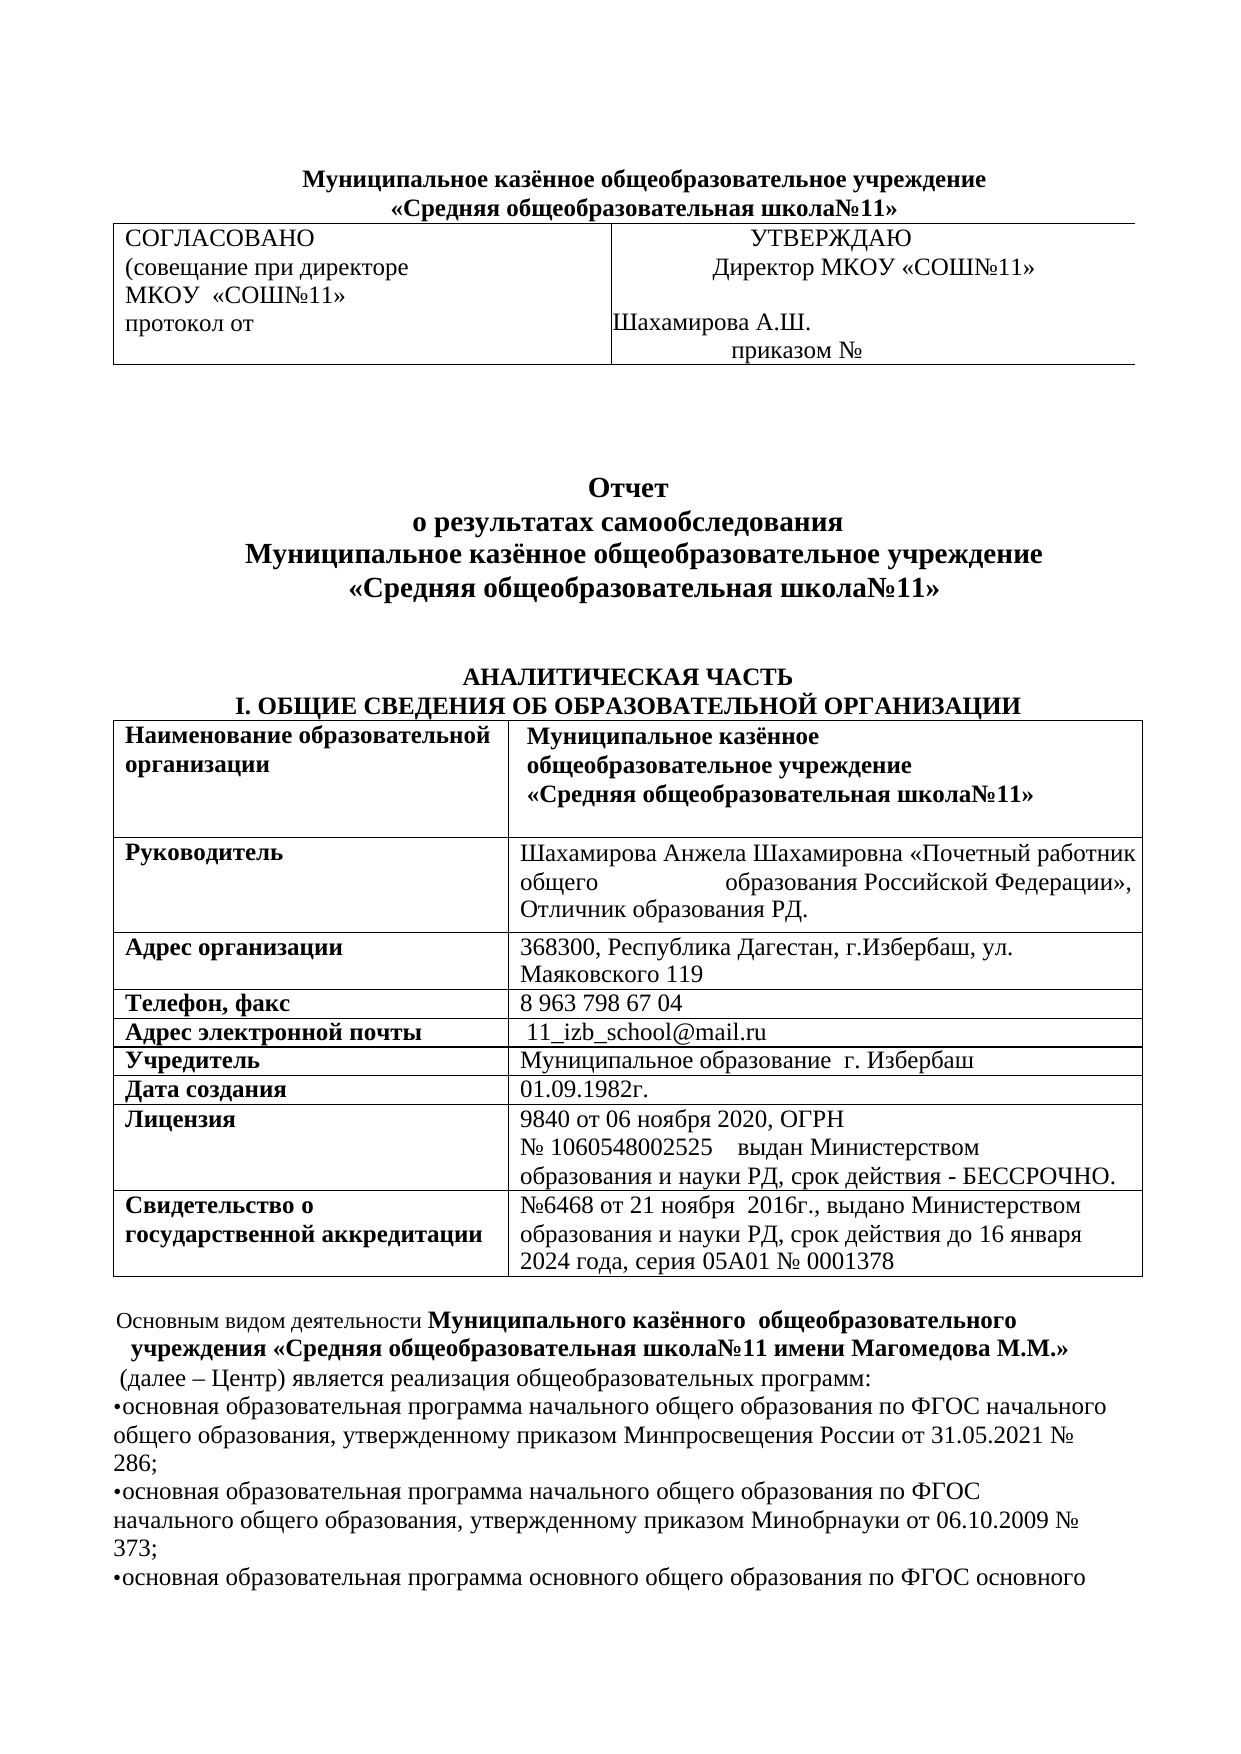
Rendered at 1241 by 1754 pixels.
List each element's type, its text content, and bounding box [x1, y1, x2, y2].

text «Средняя общеобразовательная школа№11» [216, 571, 1072, 604]
table_cell №6468 от 21 ноября 2016г., выдано Министерством образования и науки РД, срок действия до 16 января 2024 года, серия 05A01 № 0001378 [509, 1191, 1142, 1276]
table_cell Муниципальное образование г. Избербаш [509, 1048, 1142, 1075]
table_cell Телефон, факс [114, 990, 508, 1018]
text Основным видом деятельности Муниципального казённого общеобразовательного учреждения «Средняя общеобразовательная школа№11 имени Магомедова М.М.» [116, 1306, 1072, 1362]
table_cell 01.09.1982г. [509, 1076, 1142, 1104]
table_cell 368300, Республика Дагестан, г.Избербаш, ул. Маяковского 119 [509, 933, 1142, 989]
table_cell 9840 от 06 ноября 2020, ОГРН № 1060548002525 выдан Министерством образования и науки РД, срок действия - БЕССРОЧНО. [509, 1105, 1142, 1190]
table_header Наименование образовательной организации [114, 721, 508, 837]
table_cell 11_izb_school@mail.ru [509, 1019, 1142, 1046]
list основная образовательная программа основного общего образования по ФГОС основного [113, 1562, 1240, 1591]
subtitle АНАЛИТИЧЕСКАЯ ЧАСТЬ [462, 662, 1240, 691]
table_cell Лицензия [114, 1105, 508, 1190]
table_header УТВЕРЖДАЮ Директор МКОУ «СОШ№11» Шахамирова А.Ш. приказом № [612, 224, 1135, 364]
list ОБЩИЕ СВЕДЕНИЯ ОБ ОБРАЗОВАТЕЛЬНОЙ ОРГАНИЗАЦИИ [235, 691, 1240, 720]
table_cell Учредитель [114, 1048, 508, 1075]
text Муниципальное казённое общеобразовательное учреждение [216, 538, 1072, 571]
table_header Муниципальное казённое общеобразовательное учреждение «Средняя общеобразовательная школа№11» [509, 721, 1142, 837]
text Отчет [588, 470, 1240, 504]
text Муниципальное казённое общеобразовательное учреждение [216, 165, 1072, 193]
table_header СОГЛАСОВАНО (совещание при директоре МКОУ «СОШ№11» протокол от [114, 224, 611, 364]
table_cell Дата создания [114, 1076, 508, 1104]
list основная образовательная программа начального общего образования по ФГОС начального общего образования, утвержденному приказом Минобрнауки от 06.10.2009 № 373; [113, 1477, 1106, 1562]
text о результатах самообследования [184, 504, 1079, 537]
text (далее – Центр) является реализация общеобразовательных программ: [113, 1363, 1079, 1392]
table_cell Адрес электронной почты [114, 1019, 508, 1046]
table_cell 8 963 798 67 04 [509, 990, 1142, 1018]
table_cell Свидетельство о государственной аккредитации [114, 1191, 508, 1276]
text «Средняя общеобразовательная школа№11» [216, 194, 1072, 222]
table_cell Шахамирова Анжела Шахамировна «Почетный работник общего образования Российской Федерации», Отличник образования РД. [509, 838, 1142, 932]
list основная образовательная программа начального общего образования по ФГОС начального общего образования, утвержденному приказом Минпросвещения России от 31.05.2021 № 286; [113, 1392, 1123, 1477]
table_cell Адрес организации [114, 933, 508, 989]
table_cell Руководитель [114, 838, 508, 932]
